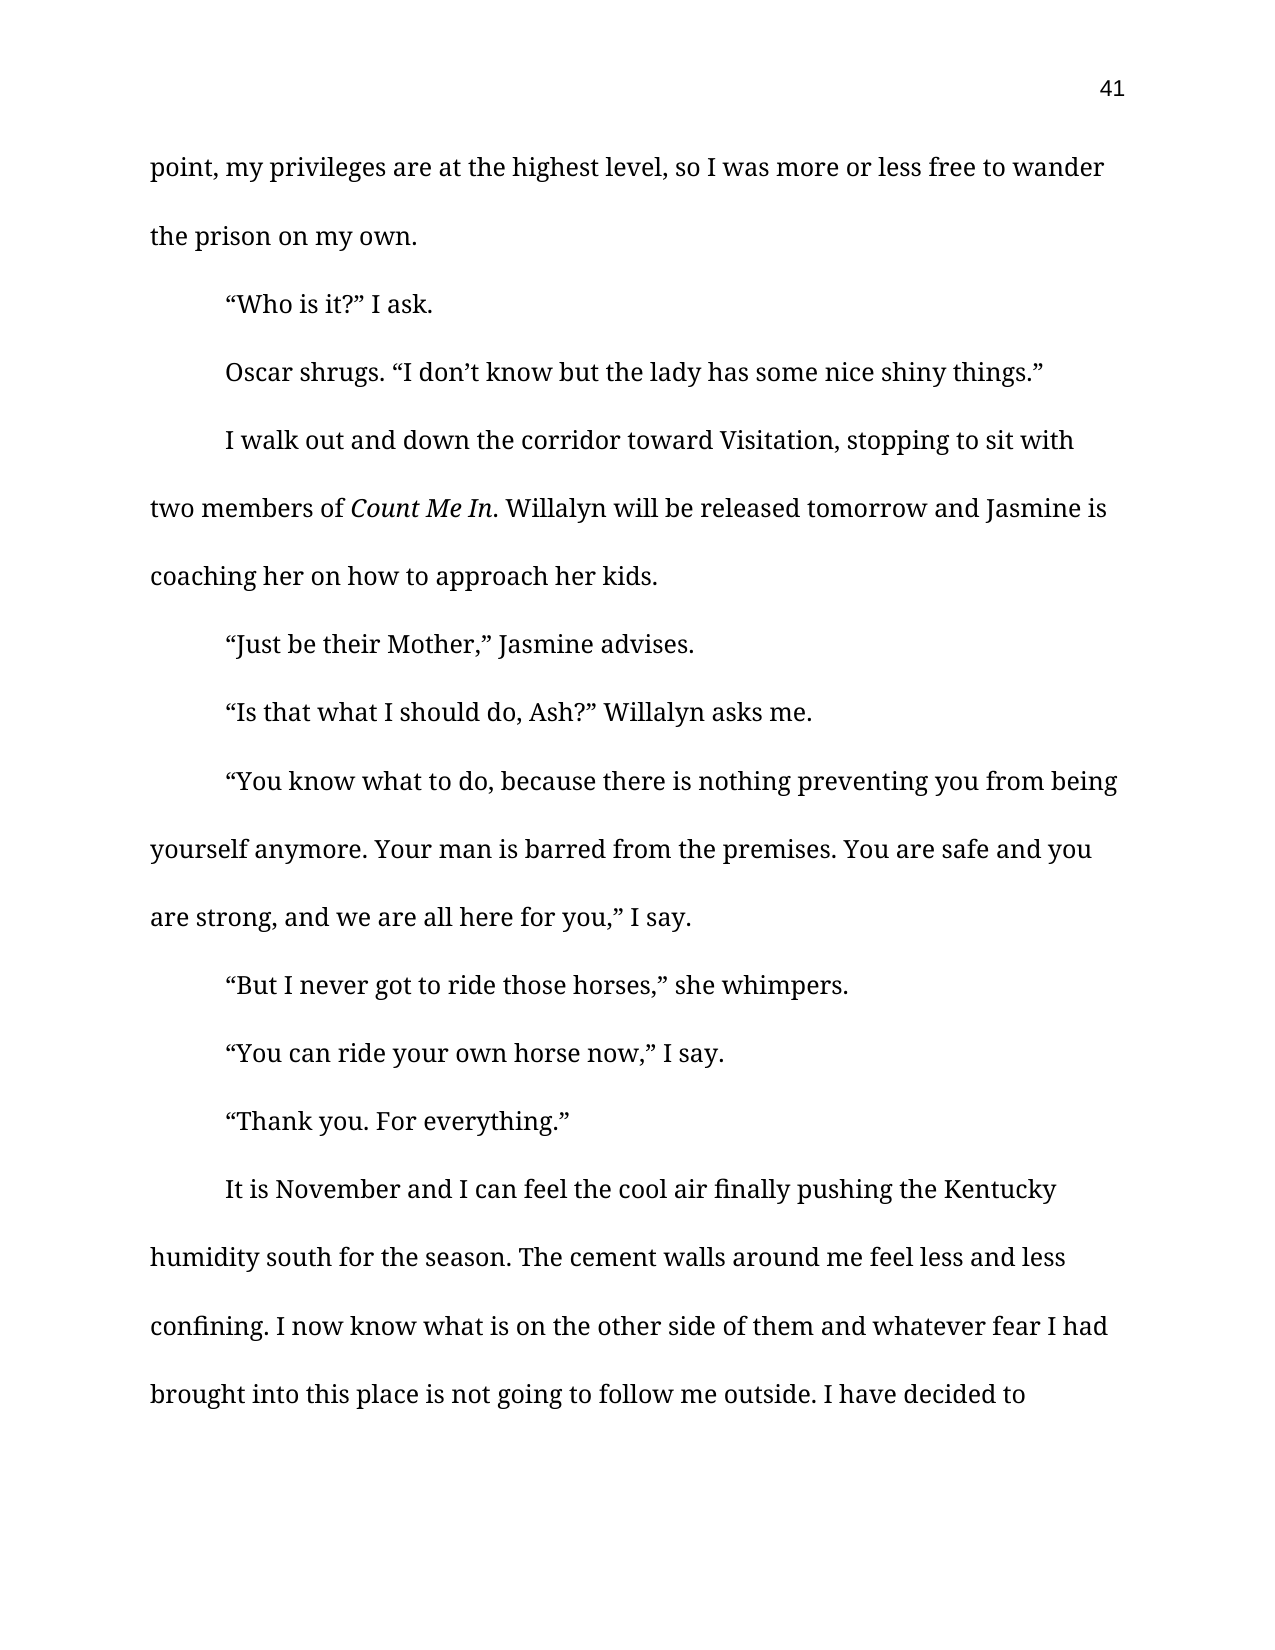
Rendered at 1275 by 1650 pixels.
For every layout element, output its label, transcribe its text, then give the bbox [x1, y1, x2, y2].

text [150, 150, 1125, 252]
text I walk out and down the corridor toward Visitation, stopping to sit with two members of Count Me In. Willalyn will be released tomorrow and Jasmine is coaching her on how to approach her kids. [150, 422, 1125, 593]
text “Is that what I should do, Ash?” Willalyn asks me. [150, 695, 1125, 729]
text “Just be their Mother,” Jasmine advises. [150, 627, 1125, 661]
text “You can ride your own horse now,” I say. [150, 1036, 1125, 1070]
text Oscar shrugs. “I don’t know but the lady has some nice shiny things.” [150, 354, 1125, 388]
text “Thank you. For everything.” [150, 1104, 1125, 1138]
text “But I never got to ride those horses,” she whimpers. [150, 967, 1125, 1002]
text “You know what to do, because there is nothing preventing you from being yourself anymore. Your man is barred from the premises. You are safe and you are strong, and we are all here for you,” I say. [150, 763, 1125, 933]
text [150, 1172, 1125, 1410]
text “Who is it?” I ask. [150, 286, 1125, 320]
